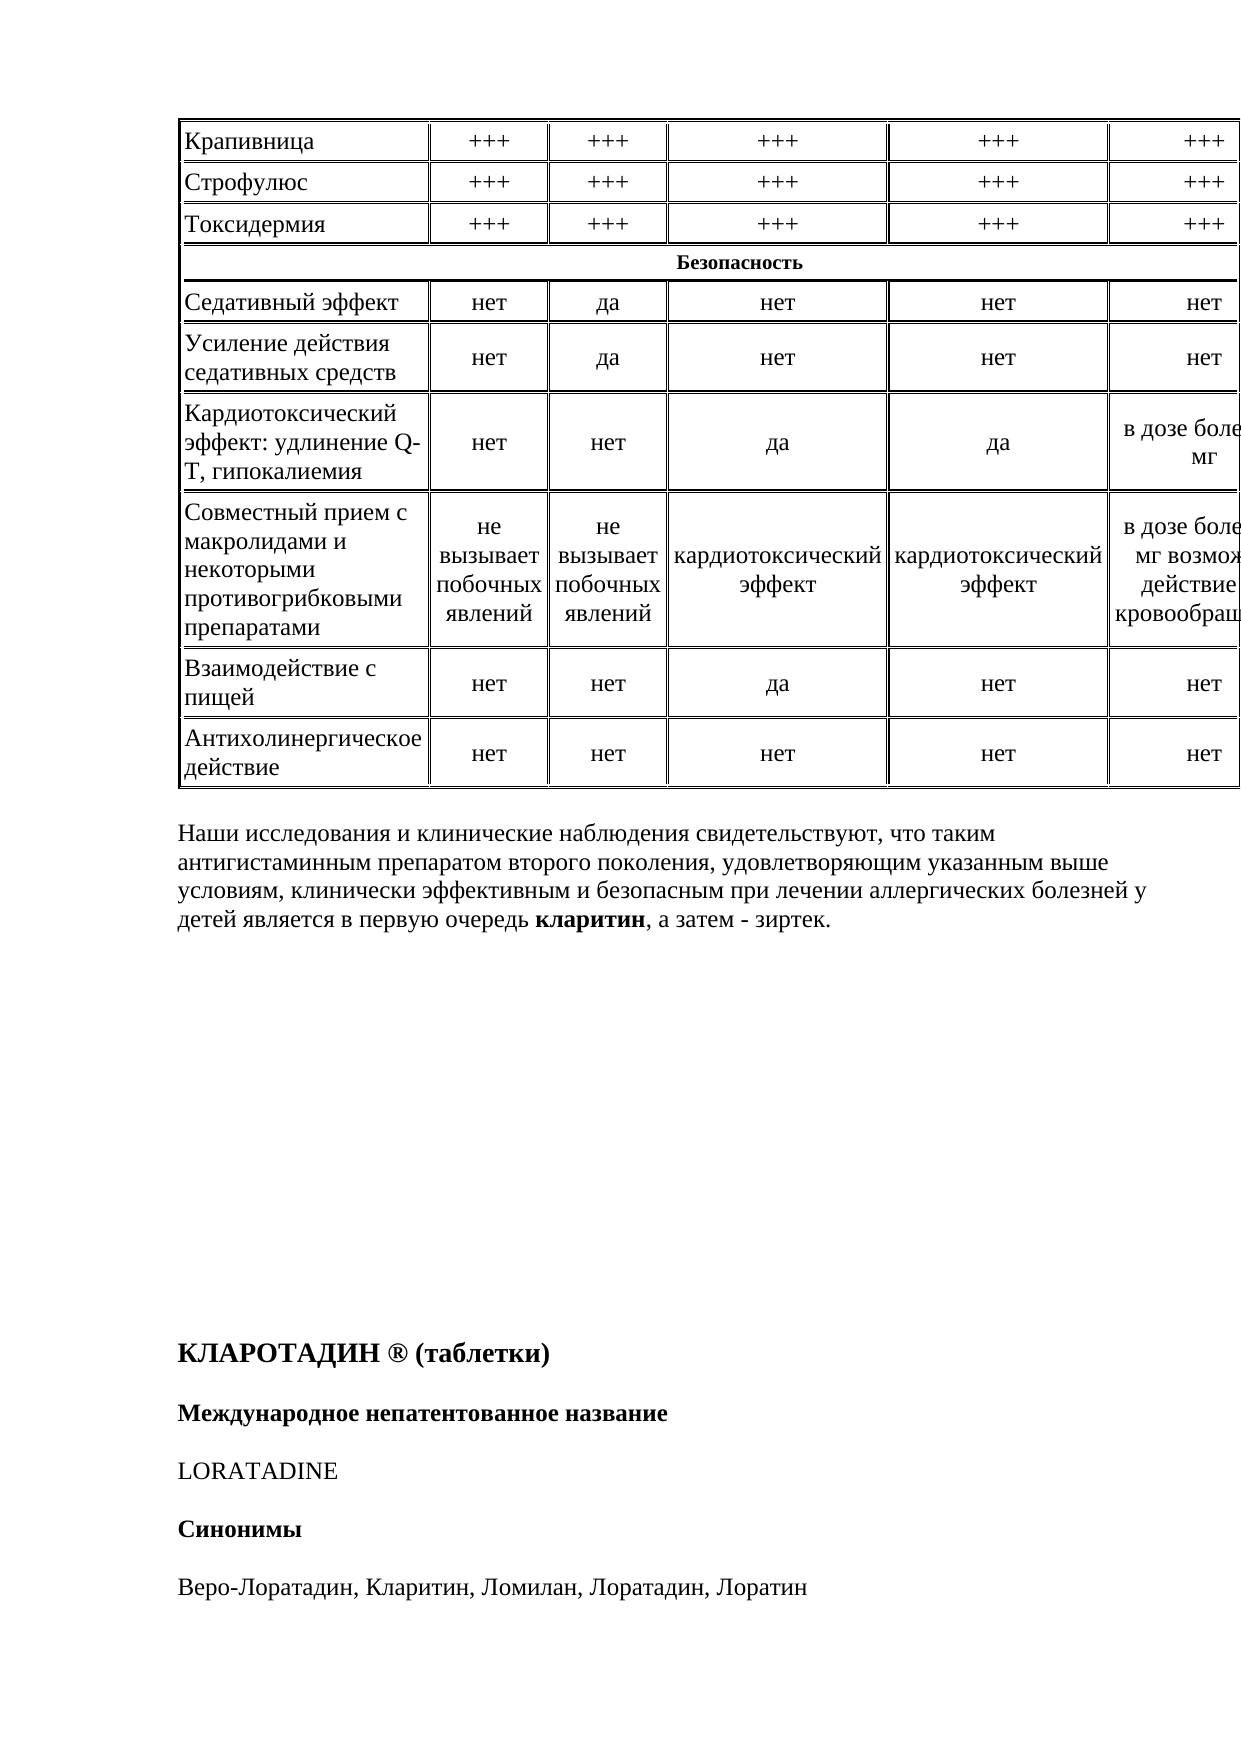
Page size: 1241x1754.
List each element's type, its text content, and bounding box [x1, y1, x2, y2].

table_cell кардиотоксический эффект [669, 493, 886, 646]
table_cell в дозе более 20 мг возможно действие на кровообращение [1110, 489, 1239, 646]
table_cell нет [1110, 279, 1239, 320]
table_cell да [890, 394, 1107, 489]
table_cell Совместный прием с макролидами и некоторыми противогрибковыми препаратами [181, 489, 428, 646]
table_cell Крапивница [181, 122, 430, 159]
table_cell Антихолинергическое действие [180, 716, 430, 786]
table_cell в дозе более 20 мг [1110, 390, 1239, 489]
table_cell нет [890, 282, 1107, 320]
table_cell Безопасность [181, 242, 1239, 279]
table_cell +++ [431, 204, 547, 242]
text Синонимы [177, 1514, 1152, 1543]
table_cell кардиотоксический эффект [890, 493, 1107, 646]
table_cell не вызывает побочных явлений [431, 493, 547, 646]
text Международное непатентованное название [177, 1398, 1152, 1427]
table_cell нет [1110, 320, 1239, 390]
table_cell Усиление действия седативных средств [181, 320, 428, 390]
table_cell нет [1109, 716, 1240, 786]
table_cell нет [549, 719, 667, 786]
table_cell +++ [550, 163, 666, 201]
table_cell нет [431, 282, 547, 320]
table_cell Взаимодействие с пищей [180, 646, 430, 716]
table_cell +++ [888, 122, 1109, 159]
text Наши исследования и клинические наблюдения свидетельствуют, что таким антигистаминным препаратом второго поколения, удовлетворяющим указанным выше условиям, клинически эффективным и безопасным при лечении аллергических болезней у детей является в первую очередь кларитин, а затем - зиртек. [177, 818, 1152, 933]
table_cell не вызывает побочных явлений [550, 493, 666, 646]
table_cell Седативный эффект [181, 279, 428, 320]
text Веро-Лоратадин, Кларитин, Лoмилан, Лоратадин, Лоратин [177, 1572, 1152, 1601]
table_cell +++ [890, 204, 1107, 242]
table_cell +++ [1109, 122, 1239, 159]
table_cell да [669, 649, 886, 716]
text LORATADINE [177, 1456, 1152, 1485]
table_cell +++ [1109, 201, 1240, 242]
table_cell нет [890, 324, 1107, 390]
table_cell нет [550, 394, 666, 489]
subtitle КЛАРОТАДИН ® (таблетки) [177, 1336, 1152, 1369]
table_cell нет [890, 649, 1107, 716]
table_cell Токсидермия [180, 201, 430, 242]
table_cell +++ [431, 163, 547, 201]
table_cell да [550, 282, 666, 320]
table_cell +++ [1110, 160, 1239, 201]
table_cell +++ [549, 122, 667, 159]
table_cell нет [431, 324, 547, 390]
table_cell да [550, 324, 666, 390]
table_cell +++ [890, 163, 1107, 201]
table_cell нет [1109, 646, 1240, 716]
table_cell +++ [668, 120, 888, 159]
table_cell нет [669, 282, 886, 320]
table_cell нет [550, 649, 666, 716]
table_cell +++ [550, 204, 666, 242]
table_cell Строфулюс [181, 160, 428, 201]
table_cell нет [668, 716, 888, 786]
table_cell +++ [669, 204, 886, 242]
table_cell Кардиотоксический эффект: удлинение Q-T, гипокалиемия [181, 390, 428, 489]
table_cell нет [431, 649, 547, 716]
table_cell нет [430, 719, 548, 786]
table_cell нет [669, 324, 886, 390]
table_cell +++ [669, 163, 886, 201]
table_cell да [669, 394, 886, 489]
table_cell +++ [430, 122, 548, 159]
table_cell нет [431, 394, 547, 489]
table_cell нет [888, 719, 1109, 786]
